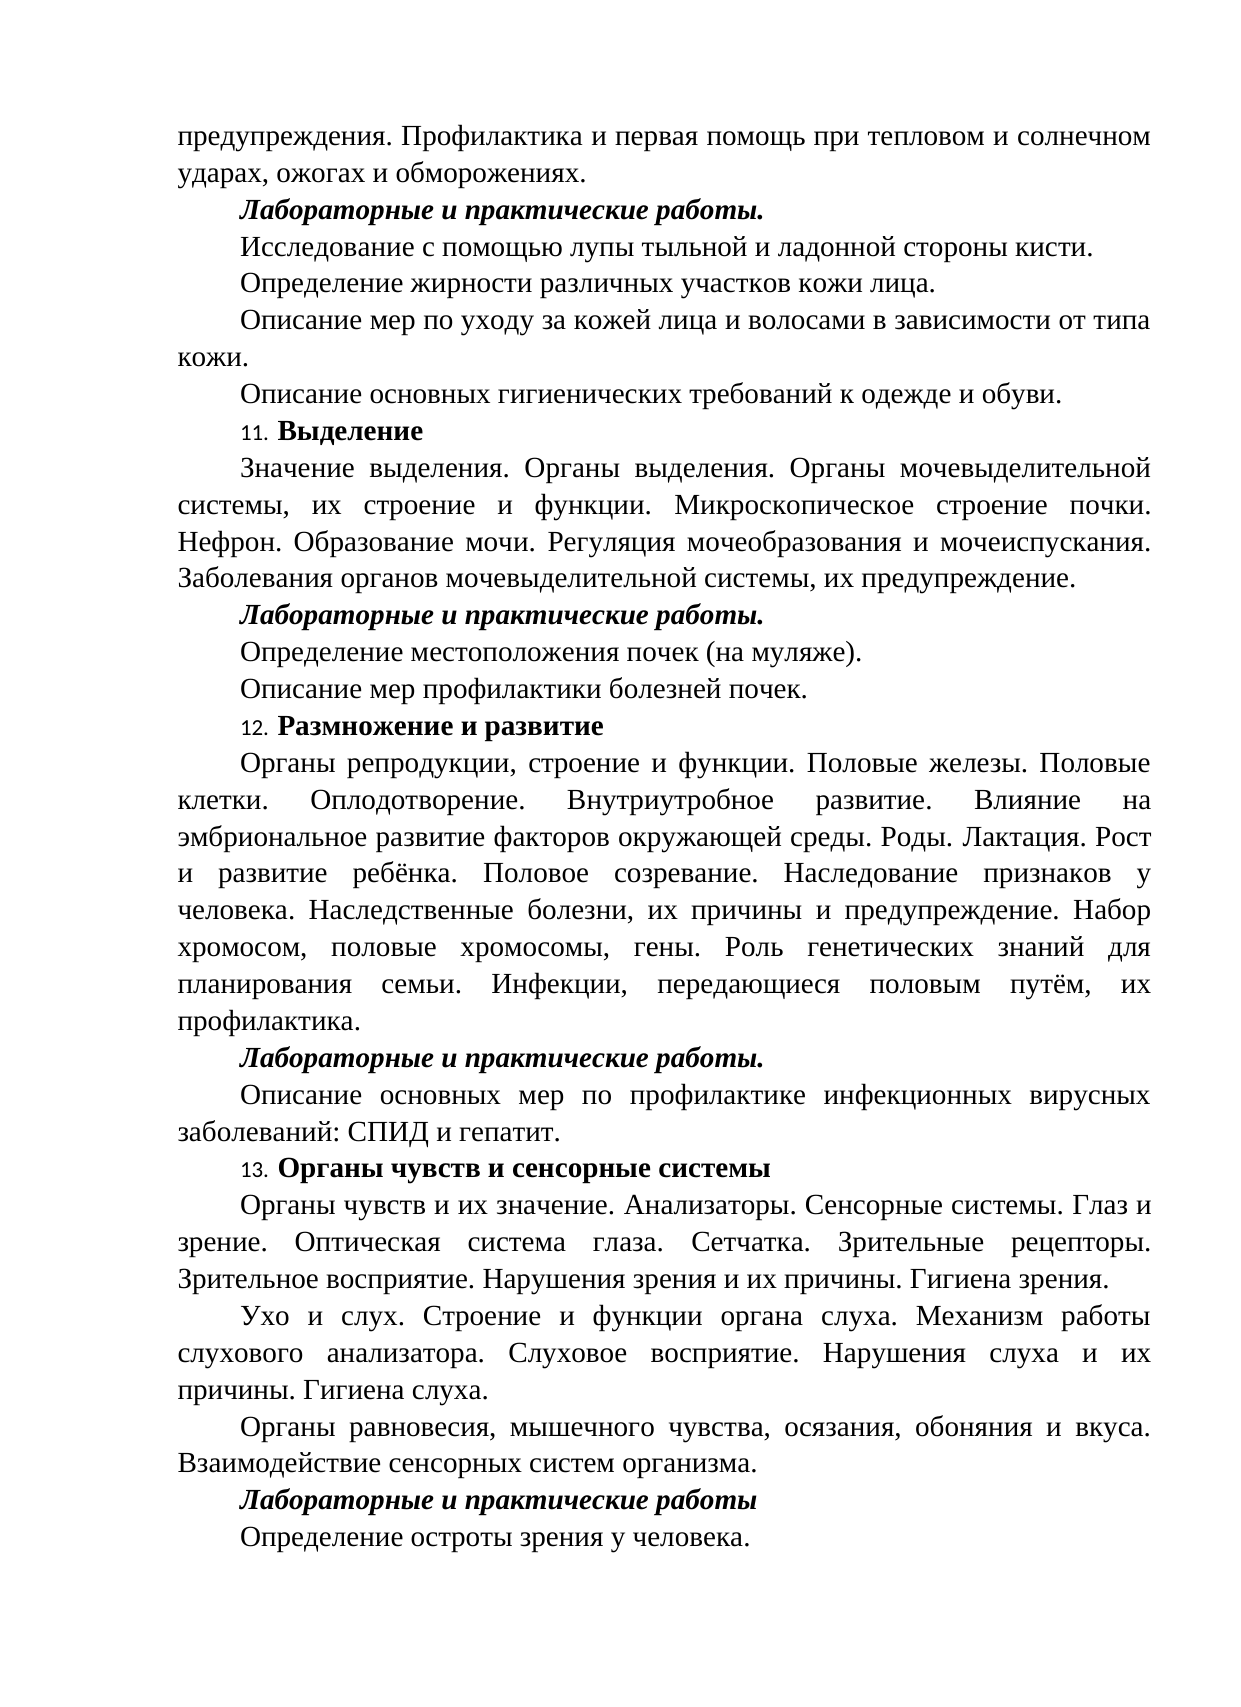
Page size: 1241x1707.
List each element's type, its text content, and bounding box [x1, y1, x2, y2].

text Лабораторные и практические работы. [177, 597, 1152, 631]
text Лабораторные и практические работы [177, 1482, 1152, 1516]
text Описание мер профилактики болезней почек. [177, 671, 1152, 705]
list Выделение [240, 413, 1152, 447]
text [177, 118, 1152, 188]
text Описание основных гигиенических требований к одежде и обуви. [177, 376, 1152, 410]
list Размножение и развитие [240, 708, 1152, 742]
text Органы репродукции, строение и функции. Половые железы. Половые клетки. Оплодотворение. Внутриутробное развитие. Влияние на эмбриональное развитие факторов окружающей среды. Роды. Лактация. Рост и развитие ребёнка. Половое созревание. Наследование признаков у человека. Наследственные болезни, их причины и предупреждение. Набор хромосом, половые хромосомы, гены. Роль генетических знаний для планирования семьи. Инфекции, передающиеся половым путём, их профилактика. [177, 745, 1152, 1037]
text Описание мер по уходу за кожей лица и волосами в зависимости от типа кожи. [177, 302, 1152, 373]
text Лабораторные и практические работы. [177, 192, 1152, 225]
text Определение жирности различных участков кожи лица. [177, 266, 1152, 299]
text Исследование с помощью лупы тыльной и ладонной стороны кисти. [177, 229, 1152, 262]
text Определение местоположения почек (на муляже). [177, 634, 1152, 668]
text Ухо и слух. Строение и функции органа слуха. Механизм работы слухового анализатора. Слуховое восприятие. Нарушения слуха и их причины. Гигиена слуха. [177, 1298, 1152, 1405]
text Значение выделения. Органы выделения. Органы мочевыделительной системы, их строение и функции. Микроскопическое строение почки. Нефрон. Образование мочи. Регуляция мочеобразования и мочеиспускания. Заболевания органов мочевыделительной системы, их предупреждение. [177, 450, 1152, 594]
text Органы равновесия, мышечного чувства, осязания, обоняния и вкуса. Взаимодействие сенсорных систем организма. [177, 1409, 1152, 1479]
text Лабораторные и практические работы. [177, 1040, 1152, 1073]
list Органы чувств и сенсорные системы [240, 1151, 1152, 1184]
text Органы чувств и их значение. Анализаторы. Сенсорные системы. Глаз и зрение. Оптическая система глаза. Сетчатка. Зрительные рецепторы. Зрительное восприятие. Нарушения зрения и их причины. Гигиена зрения. [177, 1187, 1152, 1295]
text Описание основных мер по профилактике инфекционных вирусных заболеваний: СПИД и гепатит. [177, 1077, 1152, 1147]
text Определение остроты зрения у человека. [177, 1519, 1152, 1553]
